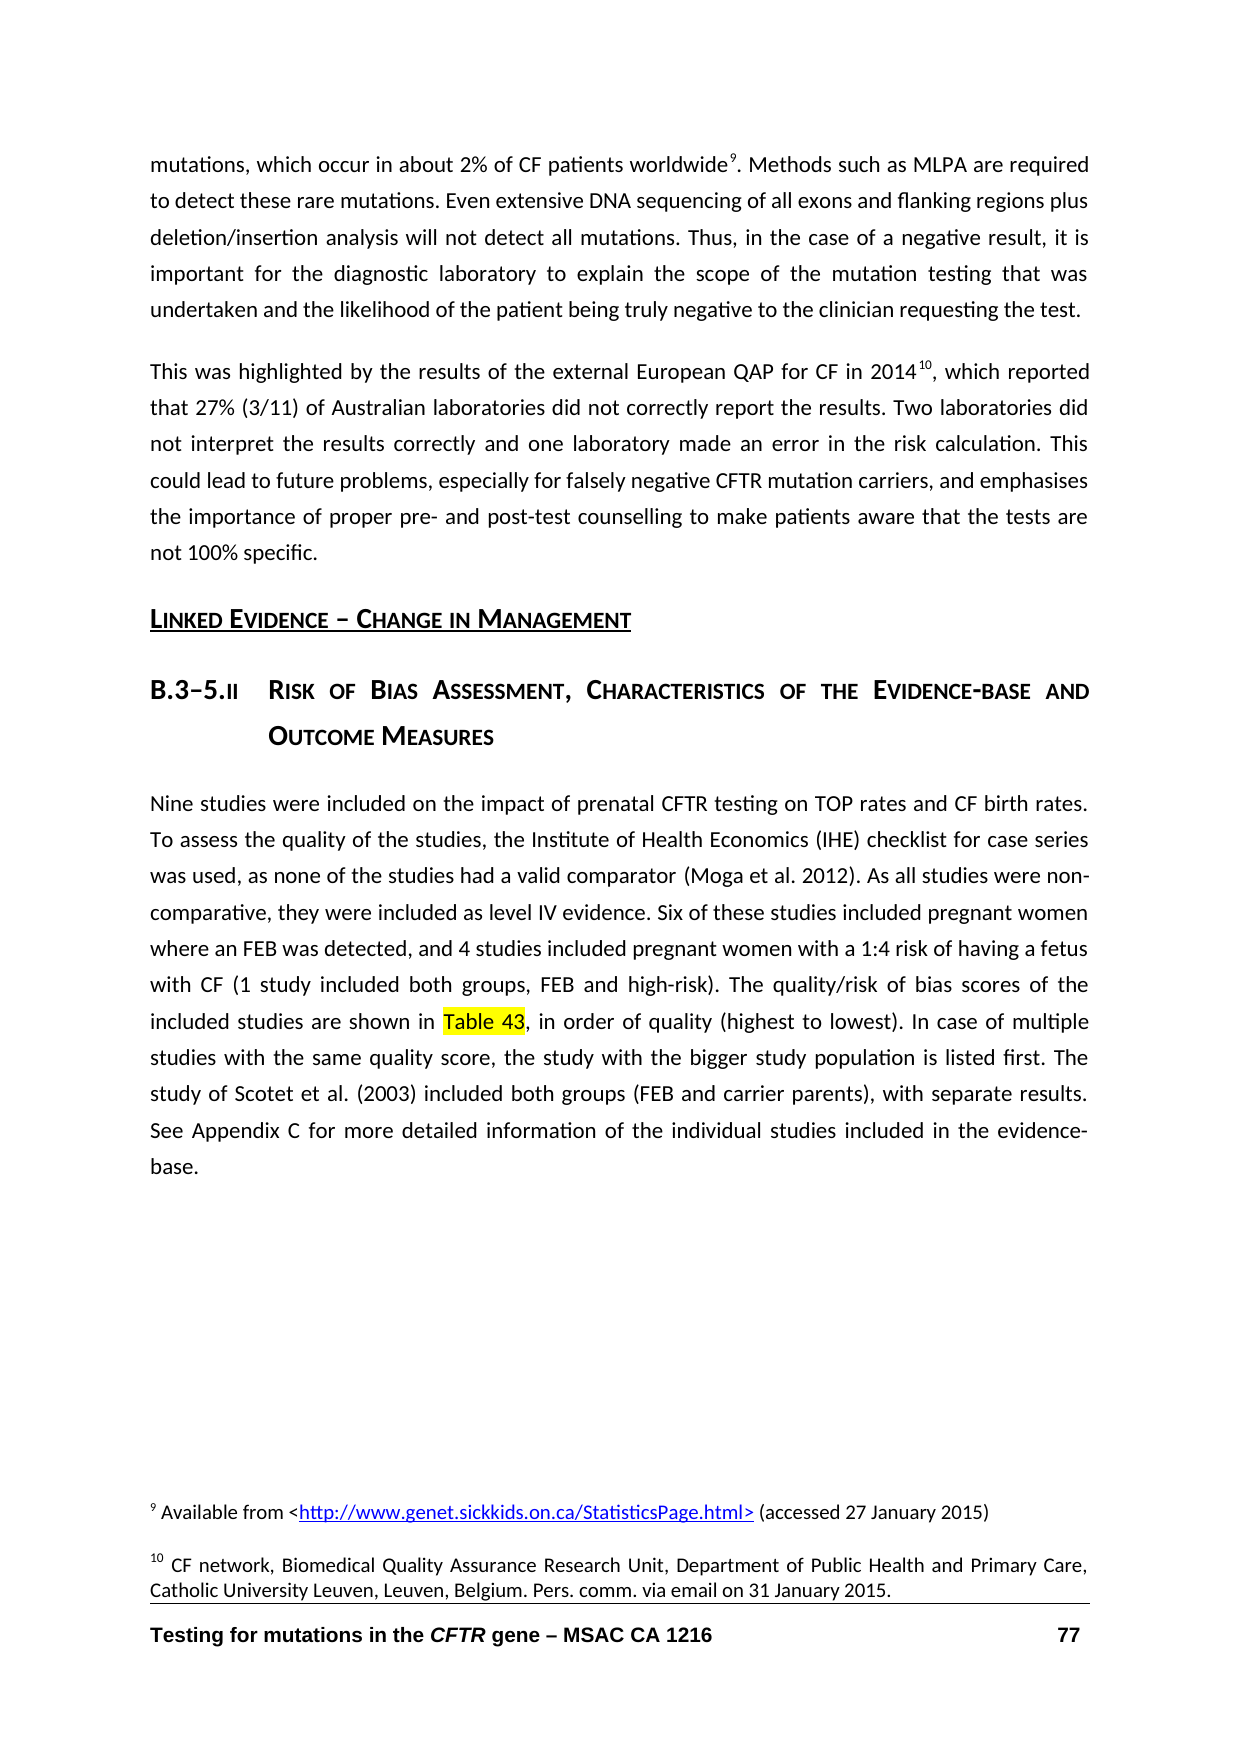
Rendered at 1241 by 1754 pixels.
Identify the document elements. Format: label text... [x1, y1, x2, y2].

subtitle Linked Evidence – Change in Management [150, 600, 1090, 636]
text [150, 150, 1090, 323]
subtitle B.3–5.ii Risk of Bias Assessment, Characteristics of the Evidence-base and Outcome Measures [150, 671, 1090, 753]
text Nine studies were included on the impact of prenatal CFTR testing on TOP rates and CF birth rates. To assess the quality of the studies, the Institute of Health Economics (IHE) checklist for case series was used, as none of the studies had a valid comparator (Moga et al. 2012). As all studies were non-comparative, they were included as level IV evidence. Six of these studies included pregnant women where an FEB was detected, and 4 studies included pregnant women with a 1:4 risk of having a fetus with CF (1 study included both groups, FEB and high-risk). The quality/risk of bias scores of the included studies are shown in Table 43, in order of quality (highest to lowest). In case of multiple studies with the same quality score, the study with the bigger study population is listed first. The study of Scotet et al. (2003) included both groups (FEB and carrier parents), with separate results. See Appendix C for more detailed information of the individual studies included in the evidence-base. [150, 789, 1090, 1180]
text This was highlighted by the results of the external European QAP for CF in 2014, which reported that 27% (3/11) of Australian laboratories did not correctly report the results. Two laboratories did not interpret the results correctly and one laboratory made an error in the risk calculation. This could lead to future problems, especially for falsely negative CFTR mutation carriers, and emphasises the importance of proper pre- and post-test counselling to make patients aware that the tests are not 100% specific. [150, 357, 1090, 567]
